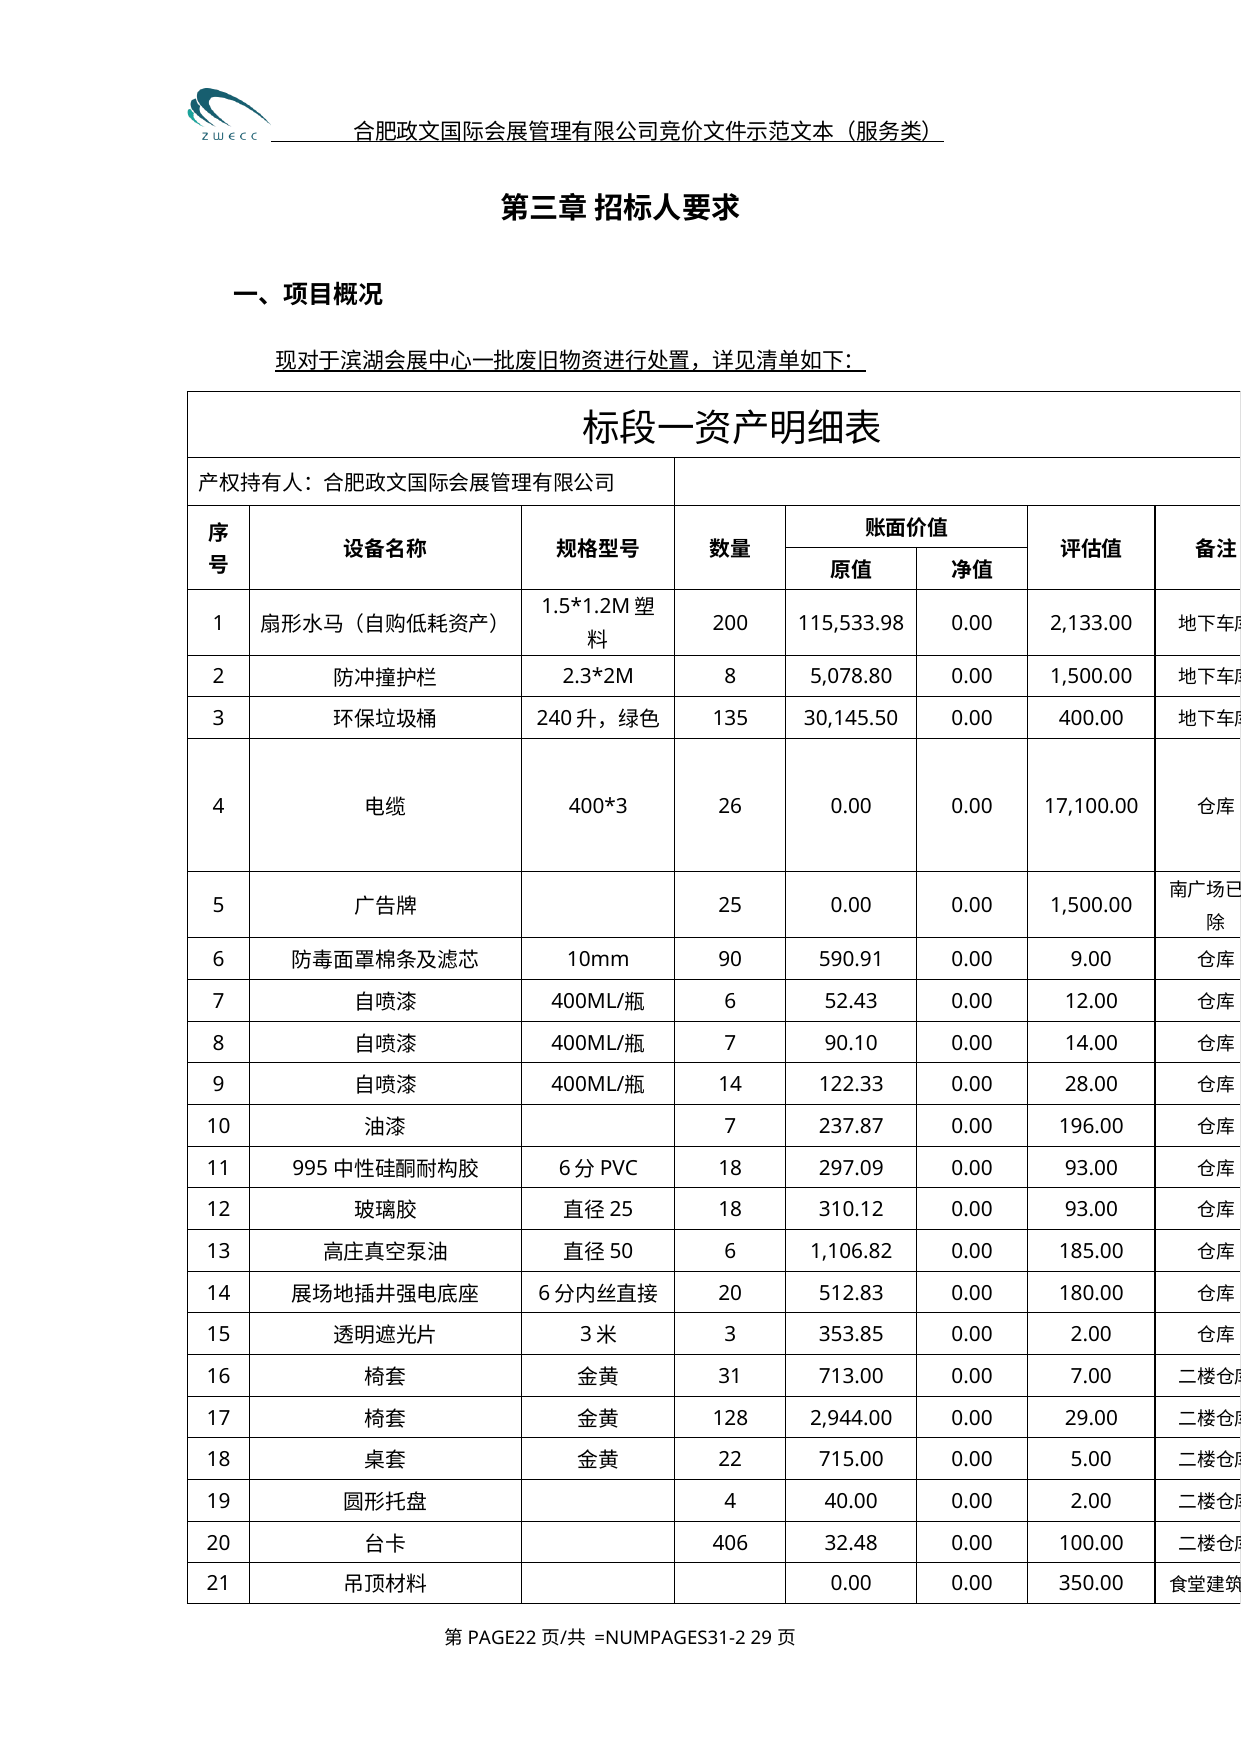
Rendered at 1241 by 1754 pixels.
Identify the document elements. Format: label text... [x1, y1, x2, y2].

picture [187, 88, 271, 140]
table_cell 29.00 [1028, 1397, 1154, 1437]
table_cell 400*3 [522, 739, 674, 871]
table_cell 16 [188, 1355, 249, 1396]
table_cell 0.00 [786, 1563, 916, 1602]
table_cell [522, 1105, 674, 1146]
table_cell 桌套 [250, 1438, 521, 1479]
table_cell 3米 [522, 1313, 674, 1354]
table_cell 0.00 [917, 1063, 1027, 1104]
table_cell 350.00 [1028, 1563, 1154, 1602]
table_cell 90.10 [786, 1022, 916, 1062]
table_cell 0.00 [786, 872, 916, 937]
table_cell 仓库 [1156, 1105, 1240, 1146]
table_cell 18 [675, 1188, 785, 1229]
table_cell 28.00 [1028, 1063, 1154, 1104]
table_cell [522, 872, 674, 937]
table_cell 14 [675, 1063, 785, 1104]
table_cell 715.00 [786, 1438, 916, 1479]
table_cell 仓库 [1156, 1147, 1240, 1187]
table_cell 200 [675, 590, 785, 654]
table_cell 金黄 [522, 1397, 674, 1437]
table_cell 9.00 [1028, 938, 1154, 979]
table_cell 400.00 [1028, 697, 1154, 738]
table_cell 0.00 [917, 1397, 1027, 1437]
table_cell 400ML/瓶 [522, 1063, 674, 1104]
table_cell [522, 1522, 674, 1562]
table_cell 31 [675, 1355, 785, 1396]
table_cell 310.12 [786, 1188, 916, 1229]
table_cell 3 [675, 1313, 785, 1354]
table_cell 3 [188, 697, 249, 738]
table_cell 二楼仓库 [1156, 1522, 1240, 1562]
table_cell 自喷漆 [250, 1063, 521, 1104]
table_cell 115,533.98 [786, 590, 916, 654]
table_cell 金黄 [522, 1438, 674, 1479]
table_cell 122.33 [786, 1063, 916, 1104]
table_cell 评估值 [1028, 506, 1154, 588]
table_cell 椅套 [250, 1397, 521, 1437]
table_cell [675, 458, 1240, 505]
table_cell 1,500.00 [1028, 872, 1154, 937]
table_cell 设备名称 [250, 506, 521, 588]
table_cell 二楼仓库 [1156, 1480, 1240, 1521]
table_cell 6 [675, 1230, 785, 1271]
table_cell 15 [188, 1313, 249, 1354]
table_cell 仓库 [1156, 1272, 1240, 1312]
table_cell 0.00 [917, 739, 1027, 871]
table_cell 20 [675, 1272, 785, 1312]
table_cell 台卡 [250, 1522, 521, 1562]
table_cell 406 [675, 1522, 785, 1562]
table_cell 二楼仓库 [1156, 1355, 1240, 1396]
table_cell 6分内丝直接 [522, 1272, 674, 1312]
table_cell 0.00 [917, 1230, 1027, 1271]
table_cell 0.00 [917, 1022, 1027, 1062]
table_cell 1.5*1.2M塑料 [522, 590, 674, 654]
table_cell 吊顶材料 [250, 1563, 521, 1602]
table_cell 环保垃圾桶 [250, 697, 521, 738]
table_cell 135 [675, 697, 785, 738]
table_cell 油漆 [250, 1105, 521, 1146]
table_cell 995 中性硅酮耐构胶 [250, 1147, 521, 1187]
table_cell 金黄 [522, 1355, 674, 1396]
table_cell 6 [675, 980, 785, 1021]
table_cell 原值 [786, 548, 916, 588]
table_cell 地下车库 [1156, 656, 1240, 696]
table_cell 10 [188, 1105, 249, 1146]
table_cell 椅套 [250, 1355, 521, 1396]
table_cell 0.00 [917, 1563, 1027, 1602]
table_cell 400ML/瓶 [522, 1022, 674, 1062]
table_cell 11 [188, 1147, 249, 1187]
table_cell 1,106.82 [786, 1230, 916, 1271]
table_cell 高庄真空泵油 [250, 1230, 521, 1271]
table_cell 196.00 [1028, 1105, 1154, 1146]
table_cell 237.87 [786, 1105, 916, 1146]
table_cell 防毒面罩棉条及滤芯 [250, 938, 521, 979]
table_cell 7 [188, 980, 249, 1021]
table_cell 规格型号 [522, 506, 674, 588]
table_cell 2.00 [1028, 1313, 1154, 1354]
table_cell 仓库 [1156, 1022, 1240, 1062]
table_cell 18 [675, 1147, 785, 1187]
table_cell 0.00 [917, 980, 1027, 1021]
table_cell 20 [188, 1522, 249, 1562]
table_cell 0.00 [917, 938, 1027, 979]
table_cell 180.00 [1028, 1272, 1154, 1312]
table_cell 17 [188, 1397, 249, 1437]
table_cell 297.09 [786, 1147, 916, 1187]
table_cell 仓库 [1156, 1230, 1240, 1271]
table_cell 0.00 [917, 590, 1027, 654]
table_cell 9 [188, 1063, 249, 1104]
table_cell [675, 1563, 785, 1602]
table_cell 353.85 [786, 1313, 916, 1354]
table_cell 净值 [917, 548, 1027, 588]
table_cell 6 [188, 938, 249, 979]
table_cell 6分PVC [522, 1147, 674, 1187]
table_cell 二楼仓库 [1156, 1397, 1240, 1437]
table_cell 22 [675, 1438, 785, 1479]
table_cell 100.00 [1028, 1522, 1154, 1562]
table_cell 8 [188, 1022, 249, 1062]
table_cell 0.00 [917, 1355, 1027, 1396]
table_cell 仓库 [1156, 739, 1240, 871]
table_cell 南广场已拆除 [1156, 872, 1240, 937]
table_cell 仓库 [1156, 1313, 1240, 1354]
table_cell 19 [188, 1480, 249, 1521]
table_cell 93.00 [1028, 1147, 1154, 1187]
table_cell 序号 [188, 506, 249, 588]
list 现对于滨湖会展中心一批废旧物资进行处置，详见清单如下： [187, 343, 1053, 375]
table_cell 4 [675, 1480, 785, 1521]
table_cell 25 [675, 872, 785, 937]
table_cell 0.00 [917, 1272, 1027, 1312]
table_cell 185.00 [1028, 1230, 1154, 1271]
table_cell 7 [675, 1105, 785, 1146]
table_cell 52.43 [786, 980, 916, 1021]
table_cell 扇形水马（自购低耗资产） [250, 590, 521, 654]
table_cell 仓库 [1156, 938, 1240, 979]
table_cell 仓库 [1156, 1063, 1240, 1104]
table_cell 直径 25 [522, 1188, 674, 1229]
table_cell 1,500.00 [1028, 656, 1154, 696]
table_header 标段一资产明细表 [188, 392, 1240, 457]
table_cell 12 [188, 1188, 249, 1229]
table_cell 0.00 [917, 1188, 1027, 1229]
table_cell 1 [188, 590, 249, 654]
table_cell 13 [188, 1230, 249, 1271]
text 第三章 招标人要求 [187, 173, 1053, 238]
table_cell 地下车库 [1156, 590, 1240, 654]
table_cell 4 [188, 739, 249, 871]
table_cell 93.00 [1028, 1188, 1154, 1229]
table_cell 产权持有人：合肥政文国际会展管理有限公司 [188, 458, 674, 505]
table_cell 18 [188, 1438, 249, 1479]
table_cell 0.00 [917, 1147, 1027, 1187]
table_cell 自喷漆 [250, 1022, 521, 1062]
table_cell [522, 1563, 674, 1602]
table_cell 17,100.00 [1028, 739, 1154, 871]
table_cell 展场地插井强电底座 [250, 1272, 521, 1312]
table_cell 2.3*2M [522, 656, 674, 696]
table_cell 5.00 [1028, 1438, 1154, 1479]
table_cell 90 [675, 938, 785, 979]
table_cell 自喷漆 [250, 980, 521, 1021]
table_cell 仓库 [1156, 1188, 1240, 1229]
table_cell 713.00 [786, 1355, 916, 1396]
table_cell 7.00 [1028, 1355, 1154, 1396]
table_cell 21 [188, 1563, 249, 1602]
table_cell 128 [675, 1397, 785, 1437]
table_cell 2,133.00 [1028, 590, 1154, 654]
table_cell 电缆 [250, 739, 521, 871]
table_cell 32.48 [786, 1522, 916, 1562]
table_cell 防冲撞护栏 [250, 656, 521, 696]
table_cell 240升，绿色 [522, 697, 674, 738]
table_cell 地下车库 [1156, 697, 1240, 738]
table_cell 2 [188, 656, 249, 696]
table_cell 26 [675, 739, 785, 871]
table_cell 直径 50 [522, 1230, 674, 1271]
table_cell [522, 1480, 674, 1521]
table_cell 2,944.00 [786, 1397, 916, 1437]
table_cell 0.00 [917, 872, 1027, 937]
table_cell 备注 [1156, 506, 1240, 588]
table_cell 2.00 [1028, 1480, 1154, 1521]
table_cell 圆形托盘 [250, 1480, 521, 1521]
table_cell 12.00 [1028, 980, 1154, 1021]
table_cell 透明遮光片 [250, 1313, 521, 1354]
table_cell 0.00 [786, 739, 916, 871]
table_cell 玻璃胶 [250, 1188, 521, 1229]
table_cell 0.00 [917, 1105, 1027, 1146]
table_cell 食堂建筑资产 [1156, 1563, 1240, 1602]
table_cell 590.91 [786, 938, 916, 979]
table_cell 0.00 [917, 697, 1027, 738]
list 项目概况 [187, 260, 1053, 325]
table_cell 0.00 [917, 656, 1027, 696]
table_cell 0.00 [917, 1522, 1027, 1562]
table_cell 40.00 [786, 1480, 916, 1521]
table_cell 仓库 [1156, 980, 1240, 1021]
table_cell 14 [188, 1272, 249, 1312]
table_cell 0.00 [917, 1313, 1027, 1354]
table_cell 账面价值 [786, 506, 1027, 547]
table_cell 30,145.50 [786, 697, 916, 738]
table_cell 5,078.80 [786, 656, 916, 696]
table_cell 14.00 [1028, 1022, 1154, 1062]
table_cell 0.00 [917, 1438, 1027, 1479]
table_cell 广告牌 [250, 872, 521, 937]
table_cell 5 [188, 872, 249, 937]
table_cell 数量 [675, 506, 785, 588]
table_cell 0.00 [917, 1480, 1027, 1521]
table_cell 7 [675, 1022, 785, 1062]
table_cell 二楼仓库 [1156, 1438, 1240, 1479]
table_cell 400ML/瓶 [522, 980, 674, 1021]
table_cell 8 [675, 656, 785, 696]
table_cell 10mm [522, 938, 674, 979]
table_cell 512.83 [786, 1272, 916, 1312]
